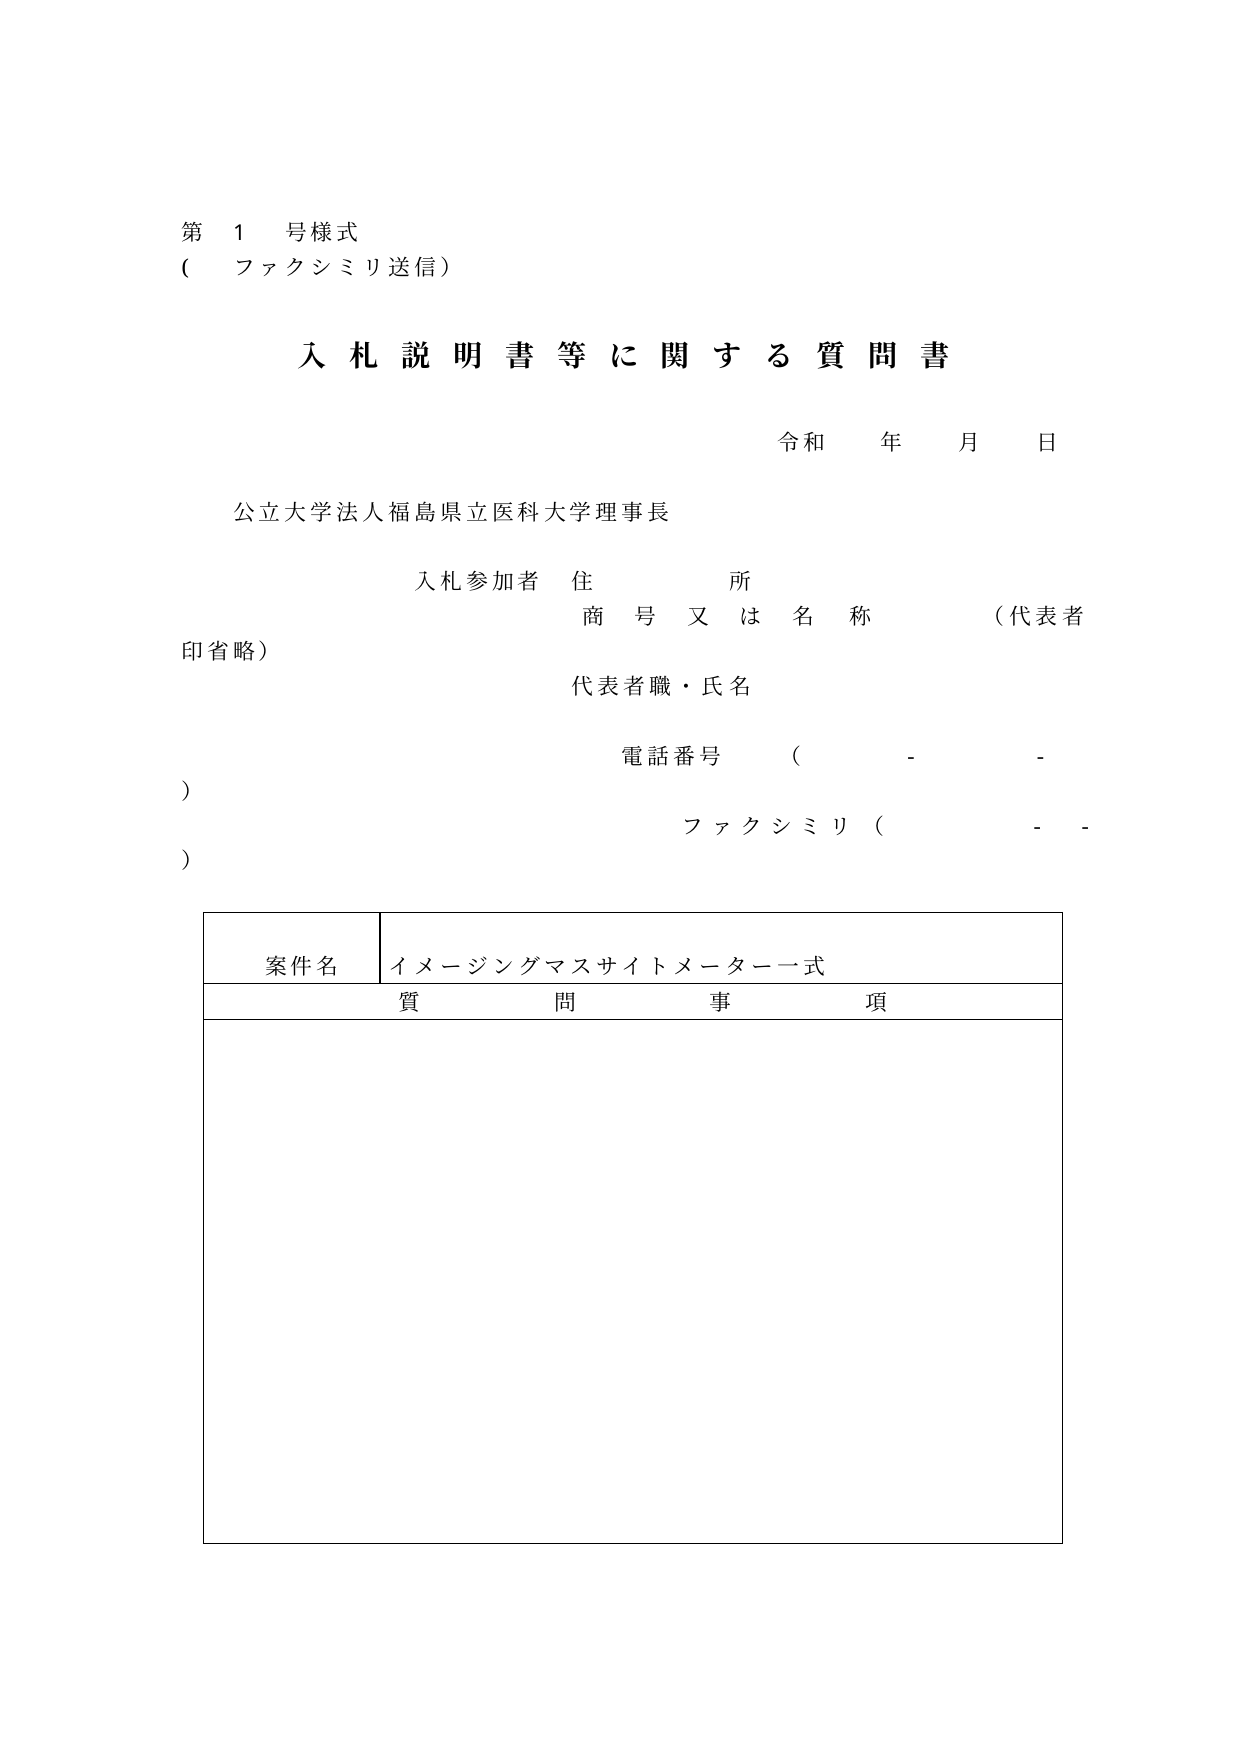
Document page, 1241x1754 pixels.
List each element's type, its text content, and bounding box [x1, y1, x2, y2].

text 商号又は名称 （代表者印省略） [181, 598, 1089, 668]
text (ファクシミリ送信） [181, 249, 1089, 284]
text 入札参加者 住 所 [181, 563, 1089, 598]
text 代表者職・氏名 [181, 668, 1089, 702]
text 入札説明書等に関する質問書 [181, 319, 1089, 388]
text 令和 年 月 日 [181, 423, 1089, 458]
text 第1号様式 [181, 214, 1089, 249]
text ファクシミリ（ - - ） [181, 807, 1089, 877]
text 電話番号 （ - - ） [181, 737, 1089, 807]
table_cell [204, 1020, 1062, 1543]
table_cell 質 問 事 項 [204, 984, 1062, 1019]
text 公立大学法人福島県立医科大学理事長 [181, 493, 1089, 528]
table_header 案件名 [204, 913, 379, 983]
table_header イメージングマスサイトメーター一式 [381, 913, 1062, 983]
